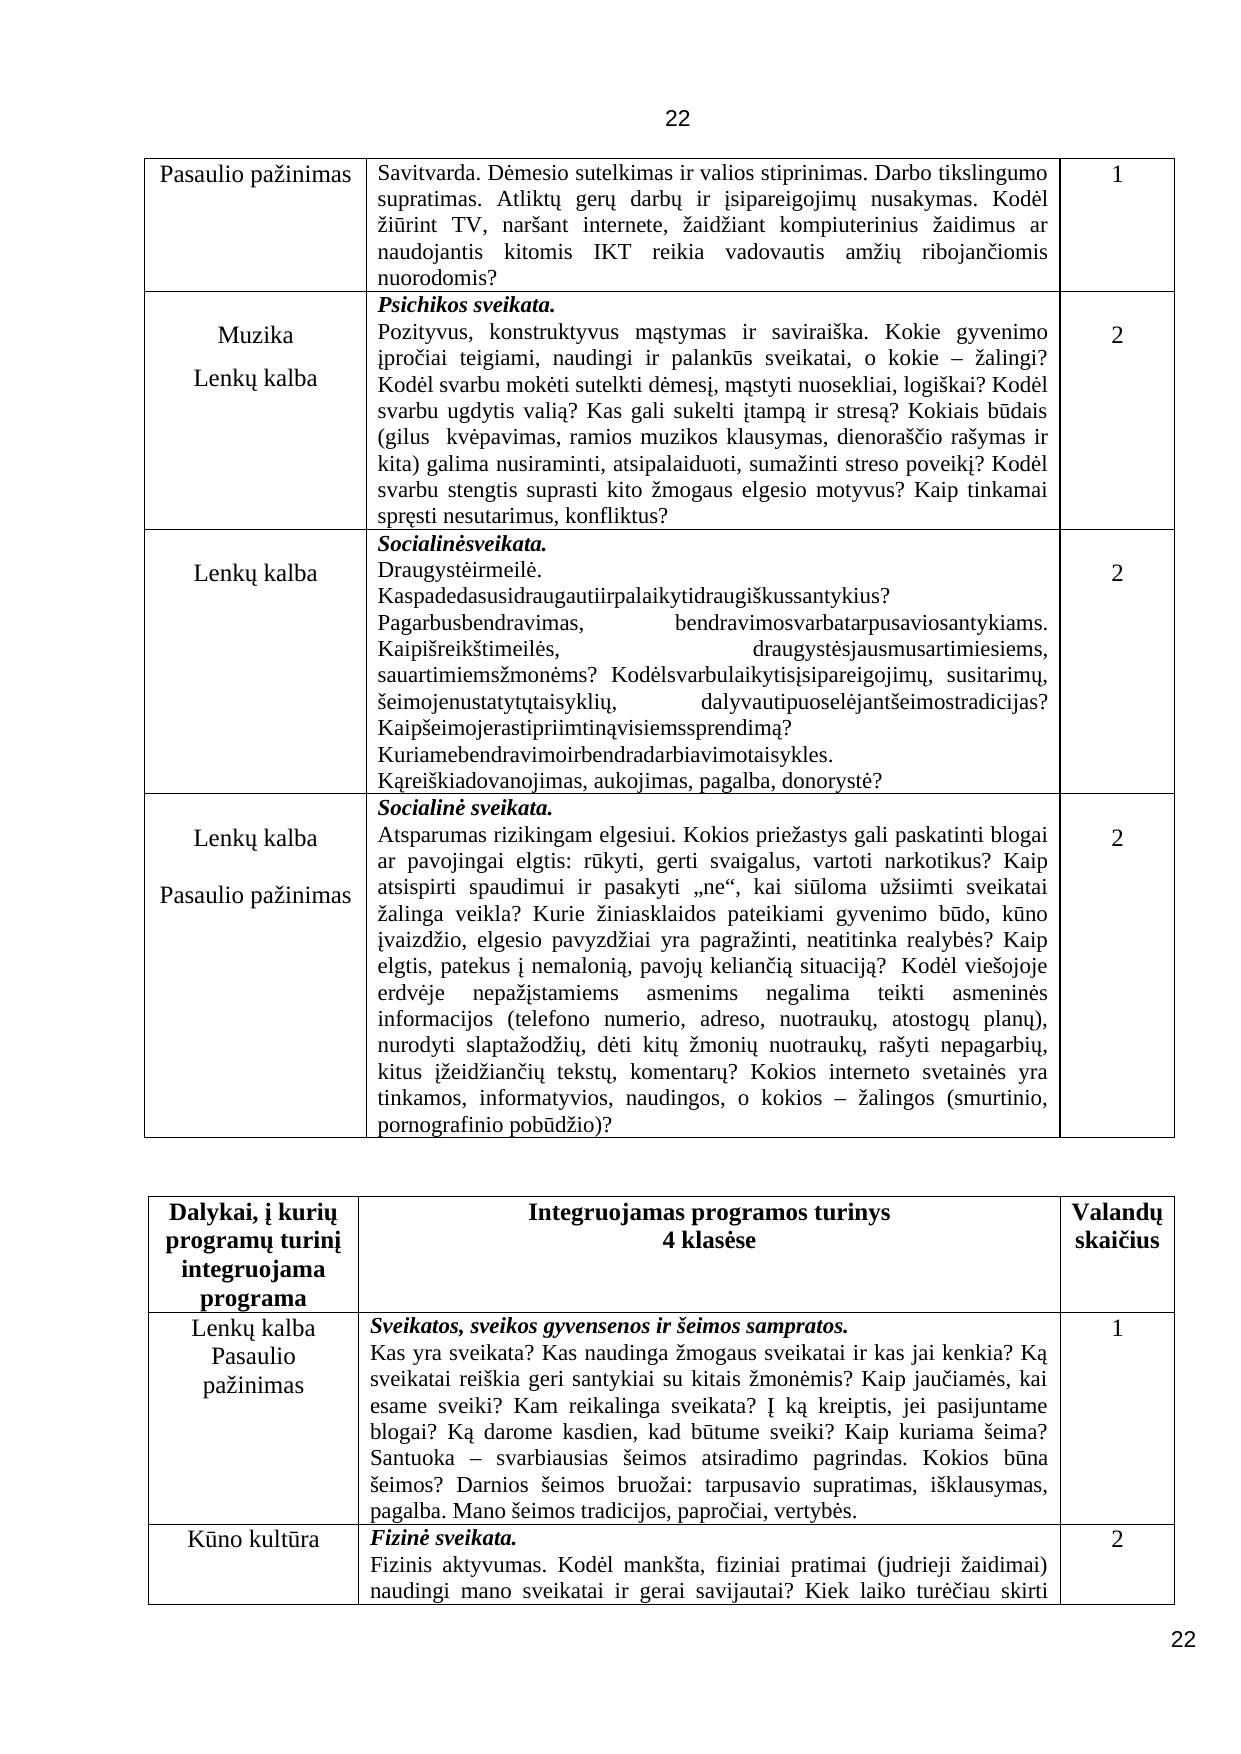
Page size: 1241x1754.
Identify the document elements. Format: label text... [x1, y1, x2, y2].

table_cell Lenkų kalba Pasaulio pažinimas [149, 1313, 358, 1523]
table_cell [359, 1525, 1060, 1603]
table_cell Muzika Lenkų kalba [145, 292, 366, 529]
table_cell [367, 159, 1059, 291]
table_cell 1 [1061, 1313, 1174, 1523]
table_cell 2 [1061, 794, 1174, 1137]
table_cell Kūno kultūra [149, 1525, 358, 1603]
table_cell 2 [1061, 1525, 1174, 1603]
table_cell Lenkų kalba Pasaulio pažinimas [145, 794, 366, 1137]
table_cell 2 [1061, 292, 1174, 529]
table_cell Lenkų kalba [145, 530, 366, 793]
table_cell Sveikatos, sveikos gyvensenos ir šeimos sampratos. Kas yra sveikata? Kas naudinga žmogaus sveikatai ir kas jai kenkia? Ką sveikatai reiškia geri santykiai su kitais žmonėmis? Kaip jaučiamės, kai esame sveiki? Kam reikalinga sveikata? Į ką kreiptis, jei pasijuntame blogai? Ką darome kasdien, kad būtume sveiki? Kaip kuriama šeima? Santuoka – svarbiausias šeimos atsiradimo pagrindas. Kokios būna šeimos? Darnios šeimos bruožai: tarpusavio supratimas, išklausymas, pagalba. Mano šeimos tradicijos, papročiai, vertybės. [359, 1313, 1060, 1523]
table_header Dalykai, į kurių programų turinį integruojama programa [149, 1197, 358, 1312]
table_header Valandų skaičius [1061, 1197, 1174, 1312]
table_cell Socialinėsveikata. Draugystėirmeilė. Kaspadedasusidraugautiirpalaikytidraugiškussantykius? Pagarbusbendravimas, bendravimosvarbatarpusaviosantykiams. Kaipišreikštimeilės, draugystėsjausmusartimiesiems, sauartimiemsžmonėms? Kodėlsvarbulaikytisįsipareigojimų, susitarimų, šeimojenustatytųtaisyklių, dalyvautipuoselėjantšeimostradicijas? Kaipšeimojerastipriimtinąvisiemssprendimą? Kuriamebendravimoirbendradarbiavimotaisykles. Kąreiškiadovanojimas, aukojimas, pagalba, donorystė? [367, 530, 1059, 793]
table_header Integruojamas programos turinys 4 klasėse [359, 1197, 1060, 1312]
table_cell 2 [1061, 530, 1174, 793]
table_cell Psichikos sveikata. Pozityvus, konstruktyvus mąstymas ir saviraiška. Kokie gyvenimo įpročiai teigiami, naudingi ir palankūs sveikatai, o kokie – žalingi? Kodėl svarbu mokėti sutelkti dėmesį, mąstyti nuosekliai, logiškai? Kodėl svarbu ugdytis valią? Kas gali sukelti įtampą ir stresą? Kokiais būdais (gilus kvėpavimas, ramios muzikos klausymas, dienoraščio rašymas ir kita) galima nusiraminti, atsipalaiduoti, sumažinti streso poveikį? Kodėl svarbu stengtis suprasti kito žmogaus elgesio motyvus? Kaip tinkamai spręsti nesutarimus, konfliktus? [367, 292, 1059, 529]
table_cell 1 [1061, 159, 1174, 291]
table_cell Socialinė sveikata. Atsparumas rizikingam elgesiui. Kokios priežastys gali paskatinti blogai ar pavojingai elgtis: rūkyti, gerti svaigalus, vartoti narkotikus? Kaip atsispirti spaudimui ir pasakyti „ne“, kai siūloma užsiimti sveikatai žalinga veikla? Kurie žiniasklaidos pateikiami gyvenimo būdo, kūno įvaizdžio, elgesio pavyzdžiai yra pagražinti, neatitinka realybės? Kaip elgtis, patekus į nemalonią, pavojų keliančią situaciją? Kodėl viešojoje erdvėje nepažįstamiems asmenims negalima teikti asmeninės informacijos (telefono numerio, adreso, nuotraukų, atostogų planų), nurodyti slaptažodžių, dėti kitų žmonių nuotraukų, rašyti nepagarbių, kitus įžeidžiančių tekstų, komentarų? Kokios interneto svetainės yra tinkamos, informatyvios, naudingos, o kokios – žalingos (smurtinio, pornografinio pobūdžio)? [367, 794, 1059, 1137]
table_cell Pasaulio pažinimas [145, 159, 366, 291]
